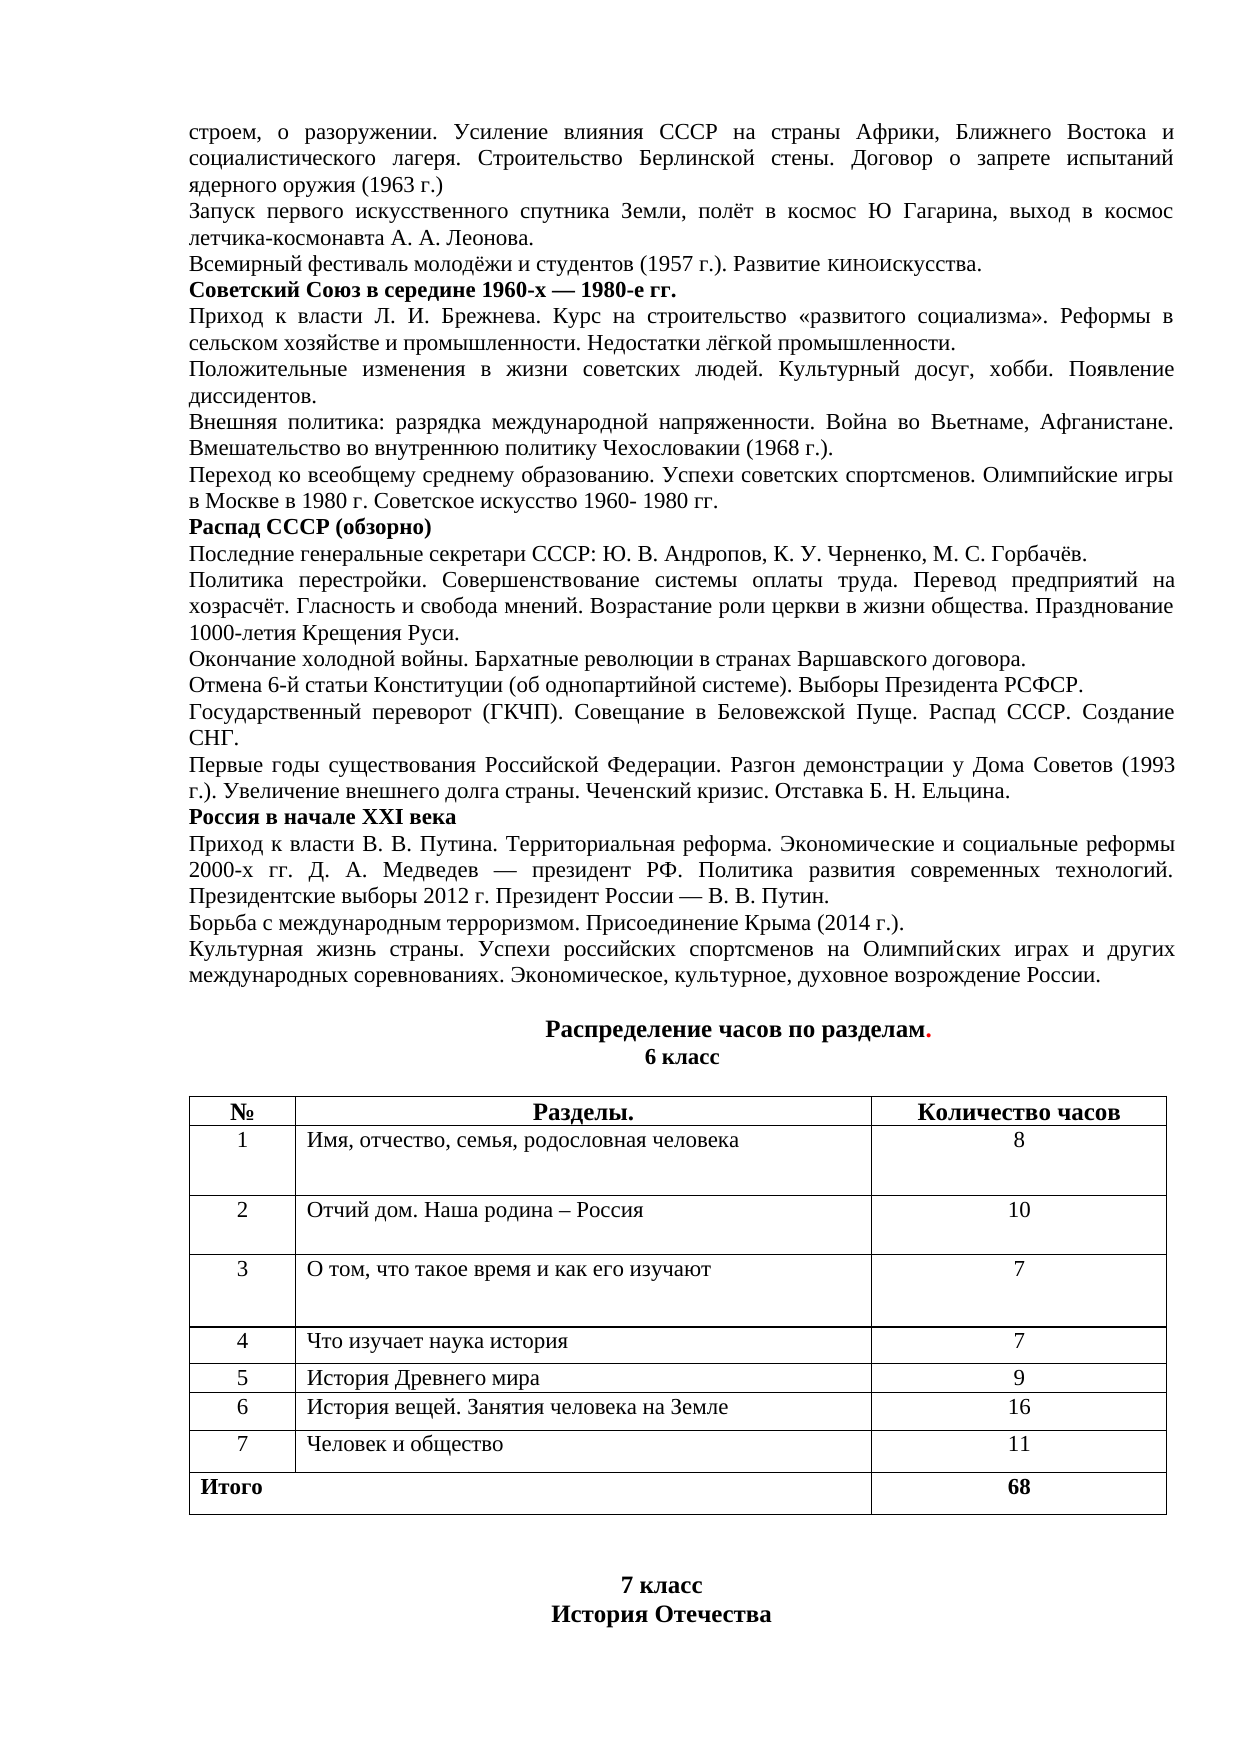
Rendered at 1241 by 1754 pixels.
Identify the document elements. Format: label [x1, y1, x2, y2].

table_cell [177, 118, 1187, 1628]
